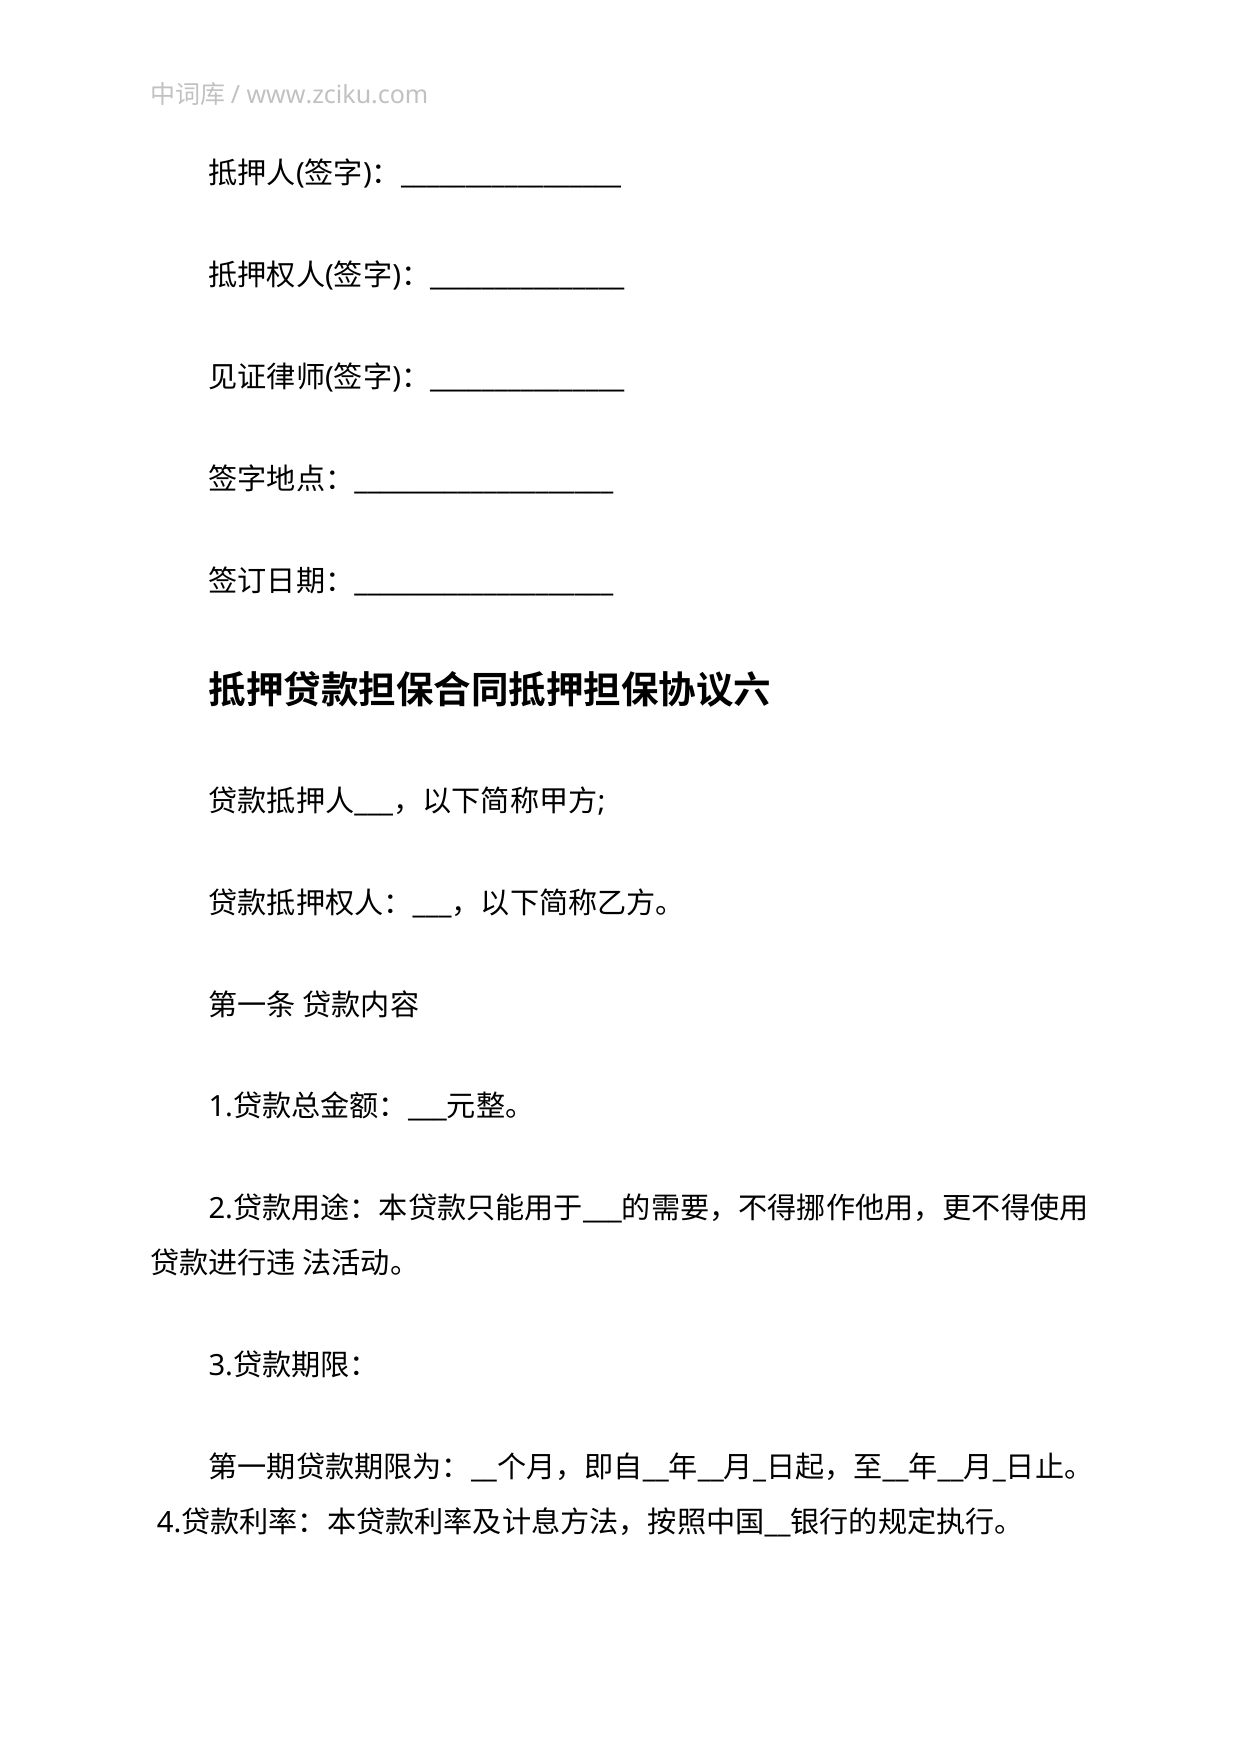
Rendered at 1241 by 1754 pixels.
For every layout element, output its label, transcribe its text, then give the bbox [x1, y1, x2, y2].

text 抵押贷款担保合同抵押担保协议六 [150, 660, 1090, 714]
text 2.贷款用途：本贷款只能用于___的需要，不得挪作他用，更不得使用贷款进行违 法活动。 [150, 1185, 1090, 1282]
text 第一条 贷款内容 [150, 981, 1090, 1023]
text 3.贷款期限： [150, 1342, 1090, 1384]
text 第一期贷款期限为：__个月，即自__年__月_日起，至__年__月_日止。 4.贷款利率：本贷款利率及计息方法，按照中国__银行的规定执行。 [150, 1444, 1090, 1541]
text 见证律师(签字)：_______________ [150, 354, 1090, 396]
text 1.贷款总金额：___元整。 [150, 1083, 1090, 1125]
text 抵押人(签字)：_________________ [150, 150, 1090, 192]
text 贷款抵押人___，以下简称甲方; [150, 777, 1090, 820]
text 签订日期：____________________ [150, 558, 1090, 600]
text 签字地点：____________________ [150, 456, 1090, 498]
text 抵押权人(签字)：_______________ [150, 252, 1090, 294]
text 贷款抵押权人：___，以下简称乙方。 [150, 879, 1090, 922]
